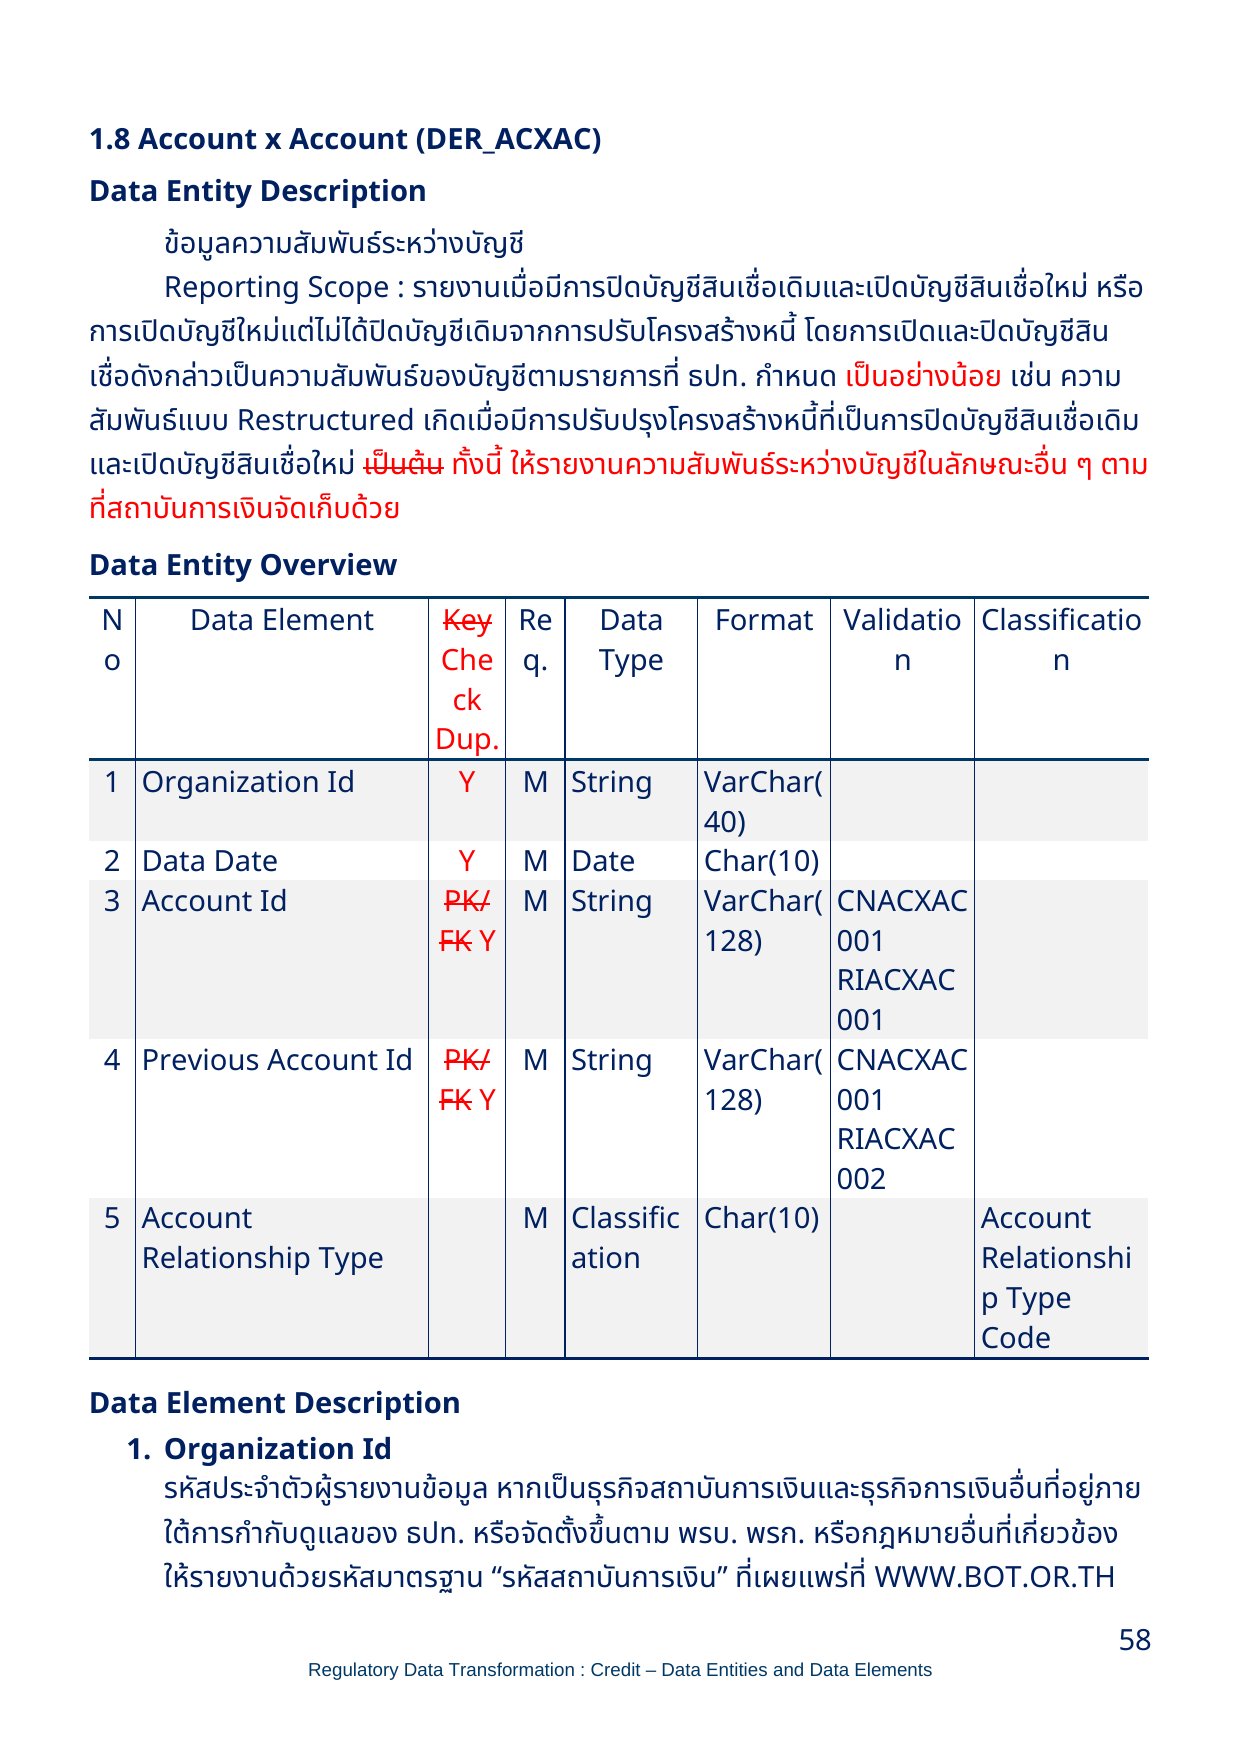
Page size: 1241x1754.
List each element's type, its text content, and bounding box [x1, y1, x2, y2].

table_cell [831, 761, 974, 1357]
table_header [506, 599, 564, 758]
subtitle 1.8 Account x Account (DER_ACXAC) [89, 118, 1152, 158]
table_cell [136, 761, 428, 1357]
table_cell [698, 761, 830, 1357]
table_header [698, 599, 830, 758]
text ข้อมูลความสัมพันธ์ระหว่างบัญชี [89, 222, 1152, 267]
list Organization Id [126, 1428, 1152, 1468]
text Data Element Description [89, 1382, 1152, 1422]
text Data Entity Description [89, 170, 1152, 210]
text Reporting Scope : รายงานเมื่อมีการปิดบัญชีสินเชื่อเดิมและเปิดบัญชีสินเชื่อใหม่ หรือการเปิดบัญชีใหม่แต่ไม่ได้ปิดบัญชีเดิมจากการปรับโครงสร้างหนี้ โดยการเปิดและปิดบัญชีสินเชื่อดังกล่าวเป็นความสัมพันธ์ของบัญชีตามรายการที่ ธปท. กำหนด เป็นอย่างน้อย เช่น ความสัมพันธ์แบบ Restructured เกิดเมื่อมีการปรับปรุงโครงสร้างหนี้ที่เป็นการปิดบัญชีสินเชื่อเดิมและเปิดบัญชีสินเชื่อใหม่ เป็นต้น ทั้งนี้ ให้รายงานความสัมพันธ์ระหว่างบัญชีในลักษณะอื่น ๆ ตามที่สถาบันการเงินจัดเก็บด้วย [89, 267, 1152, 532]
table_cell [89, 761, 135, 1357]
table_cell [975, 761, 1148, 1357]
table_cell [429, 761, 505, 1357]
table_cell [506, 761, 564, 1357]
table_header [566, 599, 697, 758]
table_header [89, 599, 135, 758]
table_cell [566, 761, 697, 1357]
text Data Entity Overview [89, 544, 1152, 584]
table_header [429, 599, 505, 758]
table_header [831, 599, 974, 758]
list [164, 1468, 1152, 1601]
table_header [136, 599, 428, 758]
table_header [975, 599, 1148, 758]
